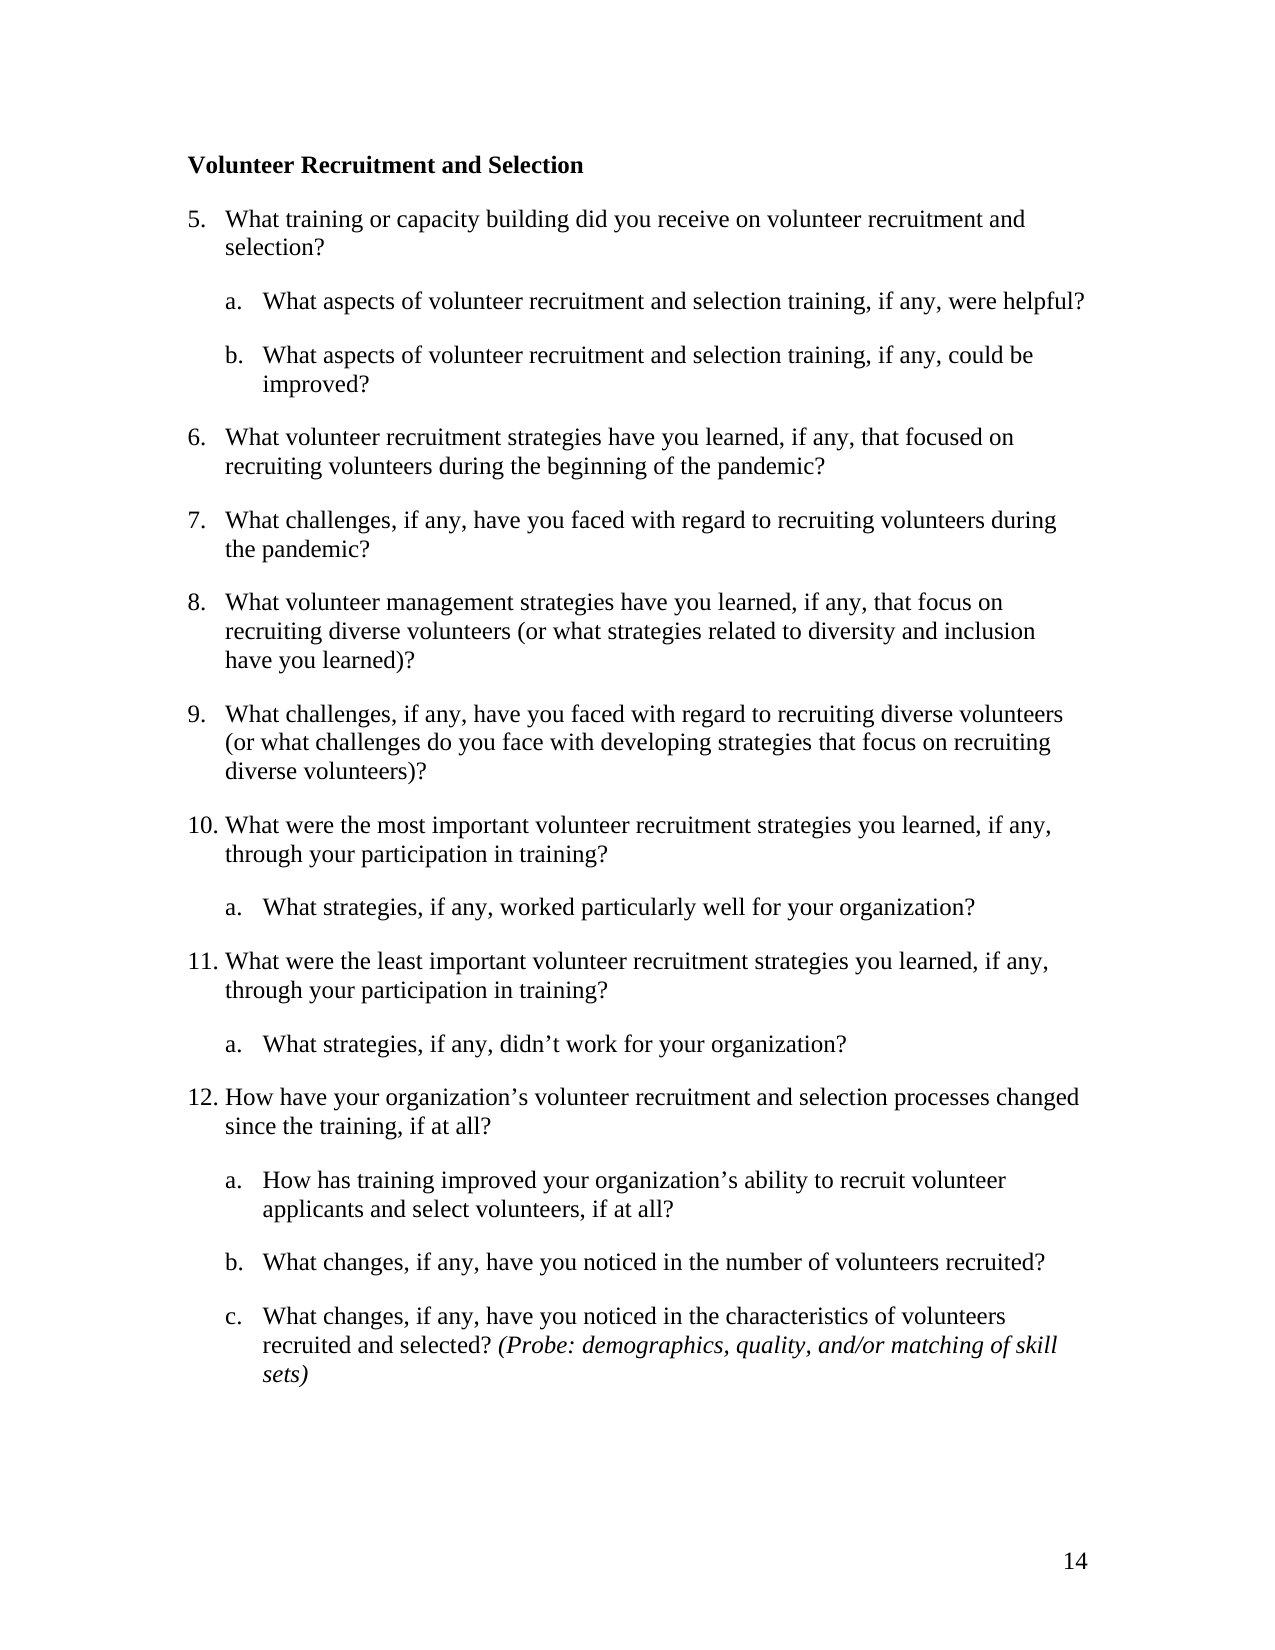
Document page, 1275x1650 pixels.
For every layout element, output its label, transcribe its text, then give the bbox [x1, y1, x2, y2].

list What changes, if any, have you noticed in the number of volunteers recruited? [225, 1247, 1087, 1276]
list What volunteer recruitment strategies have you learned, if any, that focused on recruiting volunteers during the beginning of the pandemic? [187, 422, 1087, 480]
list What strategies, if any, worked particularly well for your organization? [225, 892, 1087, 921]
list What aspects of volunteer recruitment and selection training, if any, were helpful? [225, 286, 1087, 315]
list What aspects of volunteer recruitment and selection training, if any, could be improved? [225, 340, 1087, 397]
list What challenges, if any, have you faced with regard to recruiting diverse volunteers (or what challenges do you face with developing strategies that focus on recruiting diverse volunteers)? [187, 699, 1087, 785]
list What changes, if any, have you noticed in the characteristics of volunteers recruited and selected? (Probe: demographics, quality, and/or matching of skill sets) [225, 1301, 1087, 1387]
list How has training improved your organization’s ability to recruit volunteer applicants and select volunteers, if at all? [225, 1165, 1087, 1222]
list What training or capacity building did you receive on volunteer recruitment and selection? [187, 204, 1087, 261]
list What were the least important volunteer recruitment strategies you learned, if any, through your participation in training? [187, 946, 1087, 1004]
text Volunteer Recruitment and Selection [187, 150, 1087, 179]
list How have your organization’s volunteer recruitment and selection processes changed since the training, if at all? [187, 1082, 1087, 1140]
list What were the most important volunteer recruitment strategies you learned, if any, through your participation in training? [187, 810, 1087, 867]
list What volunteer management strategies have you learned, if any, that focus on recruiting diverse volunteers (or what strategies related to diversity and inclusion have you learned)? [187, 587, 1087, 674]
list What challenges, if any, have you faced with regard to recruiting volunteers during the pandemic? [187, 505, 1087, 562]
list What strategies, if any, didn’t work for your organization? [225, 1029, 1087, 1057]
